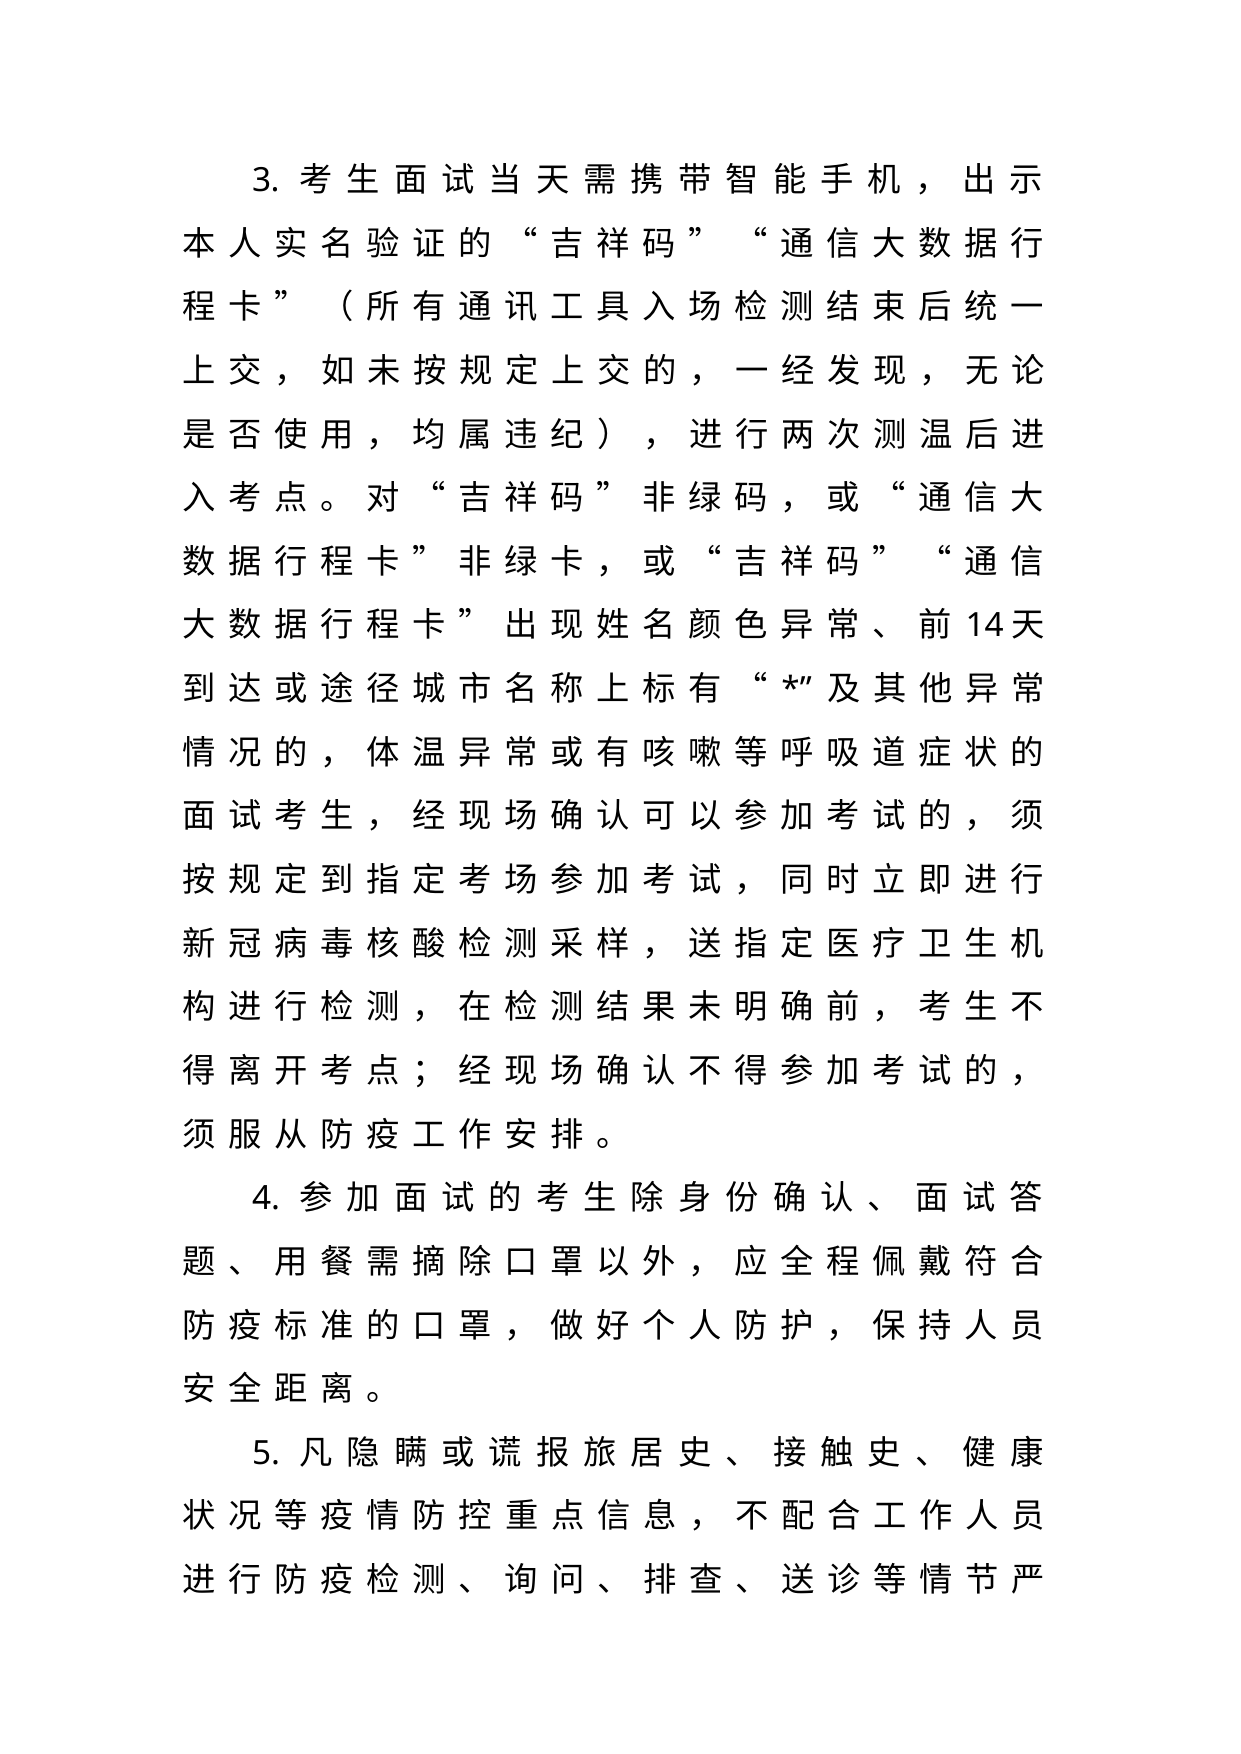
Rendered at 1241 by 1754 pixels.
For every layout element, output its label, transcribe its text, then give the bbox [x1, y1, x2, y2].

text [183, 1418, 1057, 1609]
text 3.考生面试当天需携带智能手机，出示本人实名验证的“吉祥码”“通信大数据行程卡”（所有通讯工具入场检测结束后统一上交，如未按规定上交的，一经发现，无论是否使用，均属违纪），进行两次测温后进入考点。对“吉祥码”非绿码，或“通信大数据行程卡”非绿卡，或“吉祥码”“通信大数据行程卡”出现姓名颜色异常、前14天到达或途径城市名称上标有“*”及其他异常情况的，体温异常或有咳嗽等呼吸道症状的面试考生，经现场确认可以参加考试的，须按规定到指定考场参加考试，同时立即进行新冠病毒核酸检测采样，送指定医疗卫生机构进行检测，在检测结果未明确前，考生不得离开考点；经现场确认不得参加考试的，须服从防疫工作安排。 [183, 145, 1057, 1163]
text 4.参加面试的考生除身份确认、面试答题、用餐需摘除口罩以外，应全程佩戴符合防疫标准的口罩，做好个人防护，保持人员安全距离。 [183, 1163, 1057, 1418]
